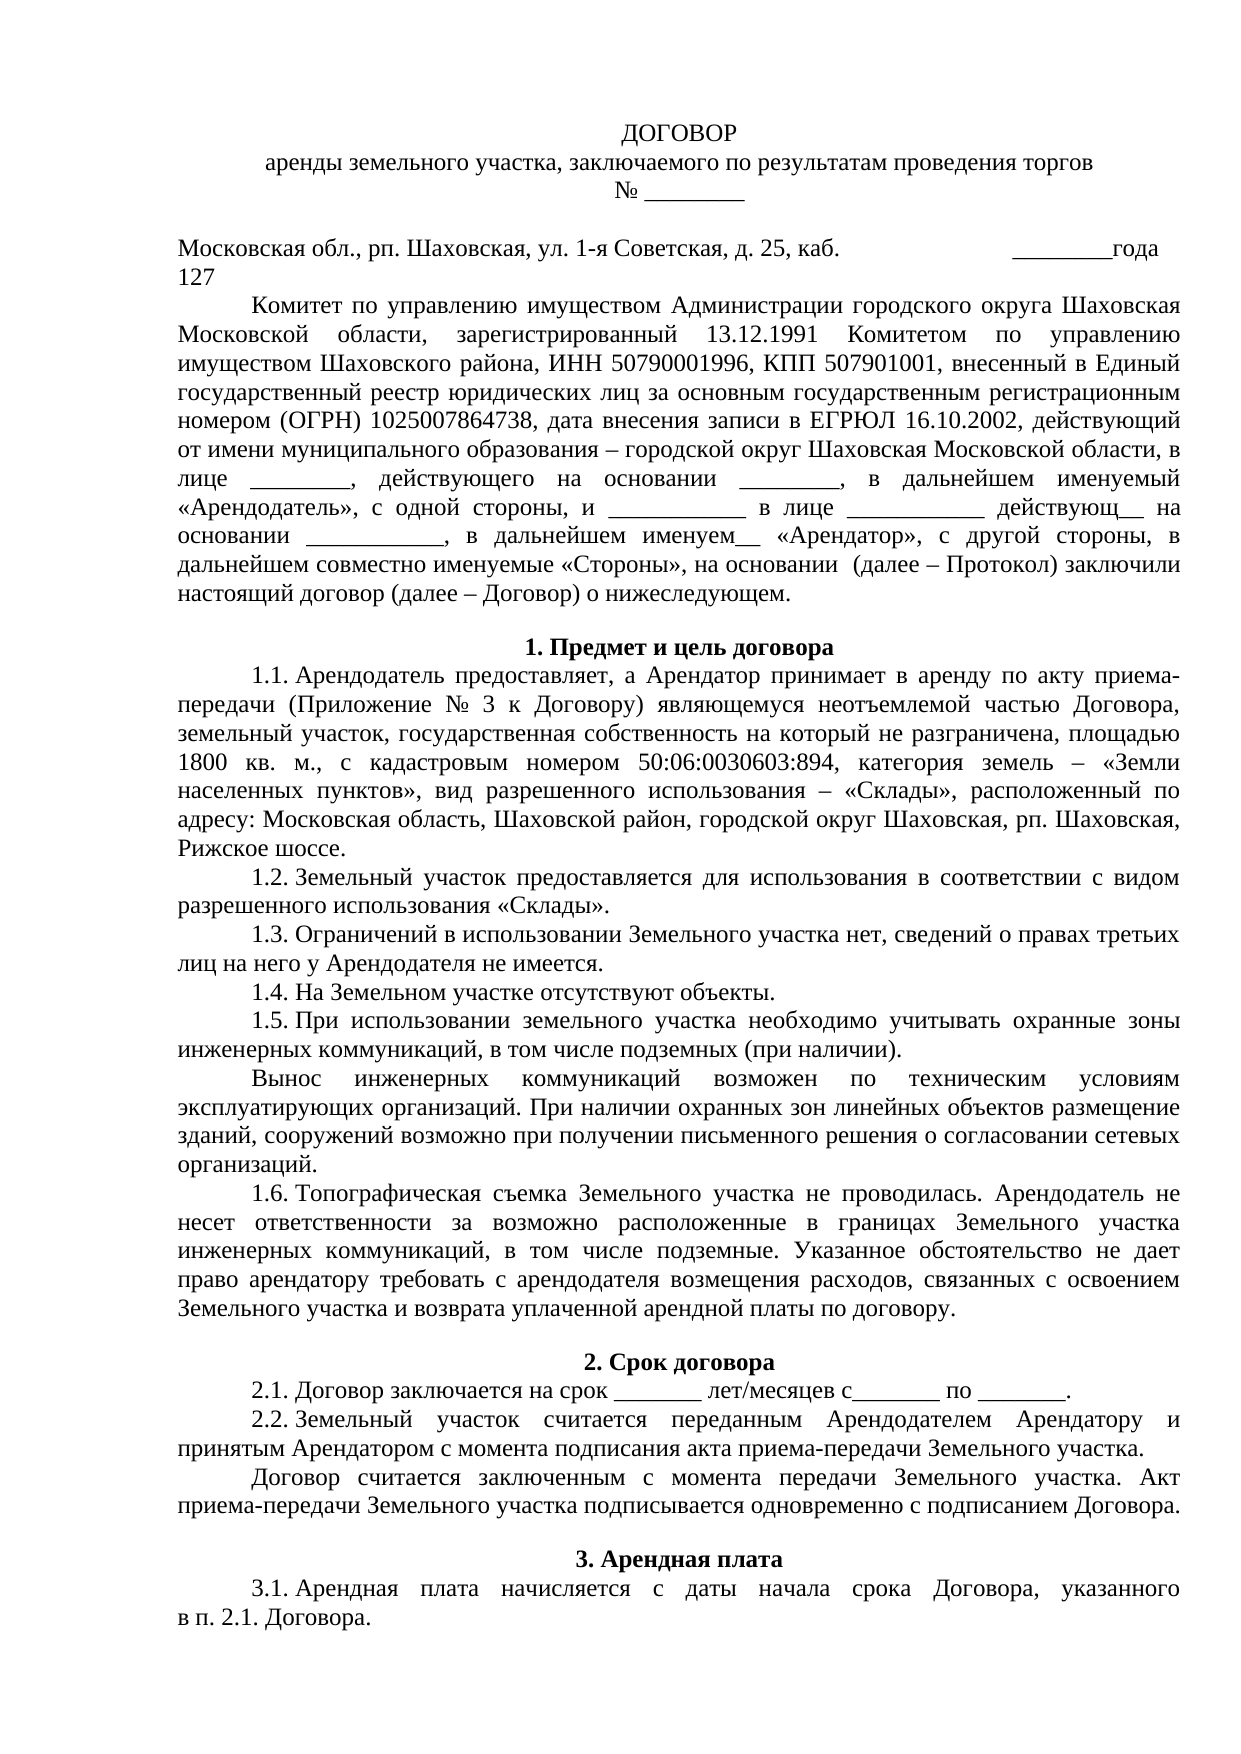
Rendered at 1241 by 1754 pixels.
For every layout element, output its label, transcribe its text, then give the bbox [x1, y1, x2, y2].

text 3.1. Арендная плата начисляется с даты начала срока Договора, указанного в п. 2.1. Договора. [177, 1573, 1181, 1631]
text 1.2. Земельный участок предоставляется для использования в соответствии с видом разрешенного использования «Склады». [177, 862, 1181, 919]
text 1.1. Арендодатель предоставляет, а Арендатор принимает в аренду по акту приема-передачи (Приложение № 3 к Договору) являющемуся неотъемлемой частью Договора, земельный участок, государственная собственность на который не разграничена, площадью 1800 кв. м., с кадастровым номером 50:06:0030603:894, категория земель – «Земли населенных пунктов», вид разрешенного использования – «Склады», расположенный по адресу: Московская область, Шаховской район, городской округ Шаховская, рп. Шаховская, Рижское шоссе. [177, 661, 1181, 862]
text Вынос инженерных коммуникаций возможен по техническим условиям эксплуатирующих организаций. При наличии охранных зон линейных объектов размещение зданий, сооружений возможно при получении письменного решения о согласовании сетевых организаций. [177, 1063, 1181, 1178]
text 1.5. При использовании земельного участка необходимо учитывать охранные зоны инженерных коммуникаций, в том числе подземных (при наличии). [177, 1006, 1181, 1063]
text 2. Срок договора [177, 1347, 1181, 1376]
text № ________ [177, 176, 1181, 204]
text 2.2. Земельный участок считается переданным Арендодателем Арендатору и принятым Арендатором с момента подписания акта приема-передачи Земельного участка. [177, 1404, 1181, 1462]
text 1.3. Ограничений в использовании Земельного участка нет, сведений о правах третьих лиц на него у Арендодателя не имеется. [177, 919, 1181, 977]
text Комитет по управлению имуществом Администрации городского округа Шаховская Московской области, зарегистрированный 13.12.1991 Комитетом по управлению имуществом Шаховского района, ИНН 50790001996, КПП 507901001, внесенный в Единый государственный реестр юридических лиц за основным государственным регистрационным номером (ОГРН) 1025007864738, дата внесения записи в ЕГРЮЛ 16.10.2002, действующий от имени муниципального образования – городской округ Шаховская Московской области, в лице ________, действующего на основании ________, в дальнейшем именуемый «Арендодатель», с одной стороны, и ___________ в лице ___________ действующ__ на основании ___________, в дальнейшем именуем__ «Арендатор», с другой стороны, в дальнейшем совместно именуемые «Стороны», на основании (далее – Протокол) заключили настоящий договор (далее – Договор) о нижеследующем. [177, 291, 1181, 607]
text 1. Предмет и цель договора [177, 632, 1181, 661]
text 1.6. Топографическая съемка Земельного участка не проводилась. Арендодатель не несет ответственности за возможно расположенные в границах Земельного участка инженерных коммуникаций, в том числе подземные. Указанное обстоятельство не дает право арендатору требовать с арендодателя возмещения расходов, связанных с освоением Земельного участка и возврата уплаченной арендной платы по договору. [177, 1178, 1181, 1322]
table_header ________года [860, 233, 1170, 291]
text 1.4. На Земельном участке отсутствуют объекты. [177, 977, 1181, 1006]
table_header Московская обл., рп. Шаховская, ул. 1-я Советская, д. 25, каб. 127 [166, 233, 860, 291]
text ДОГОВОР [177, 118, 1181, 147]
text Договор считается заключенным с момента передачи Земельного участка. Акт приема-передачи Земельного участка подписывается одновременно с подписанием Договора. [177, 1462, 1181, 1519]
text аренды земельного участка, заключаемого по результатам проведения торгов [177, 147, 1181, 176]
text 3. Арендная плата [177, 1544, 1181, 1573]
text 2.1. Договор заключается на срок _______ лет/месяцев с_______ по _______. [177, 1376, 1181, 1404]
